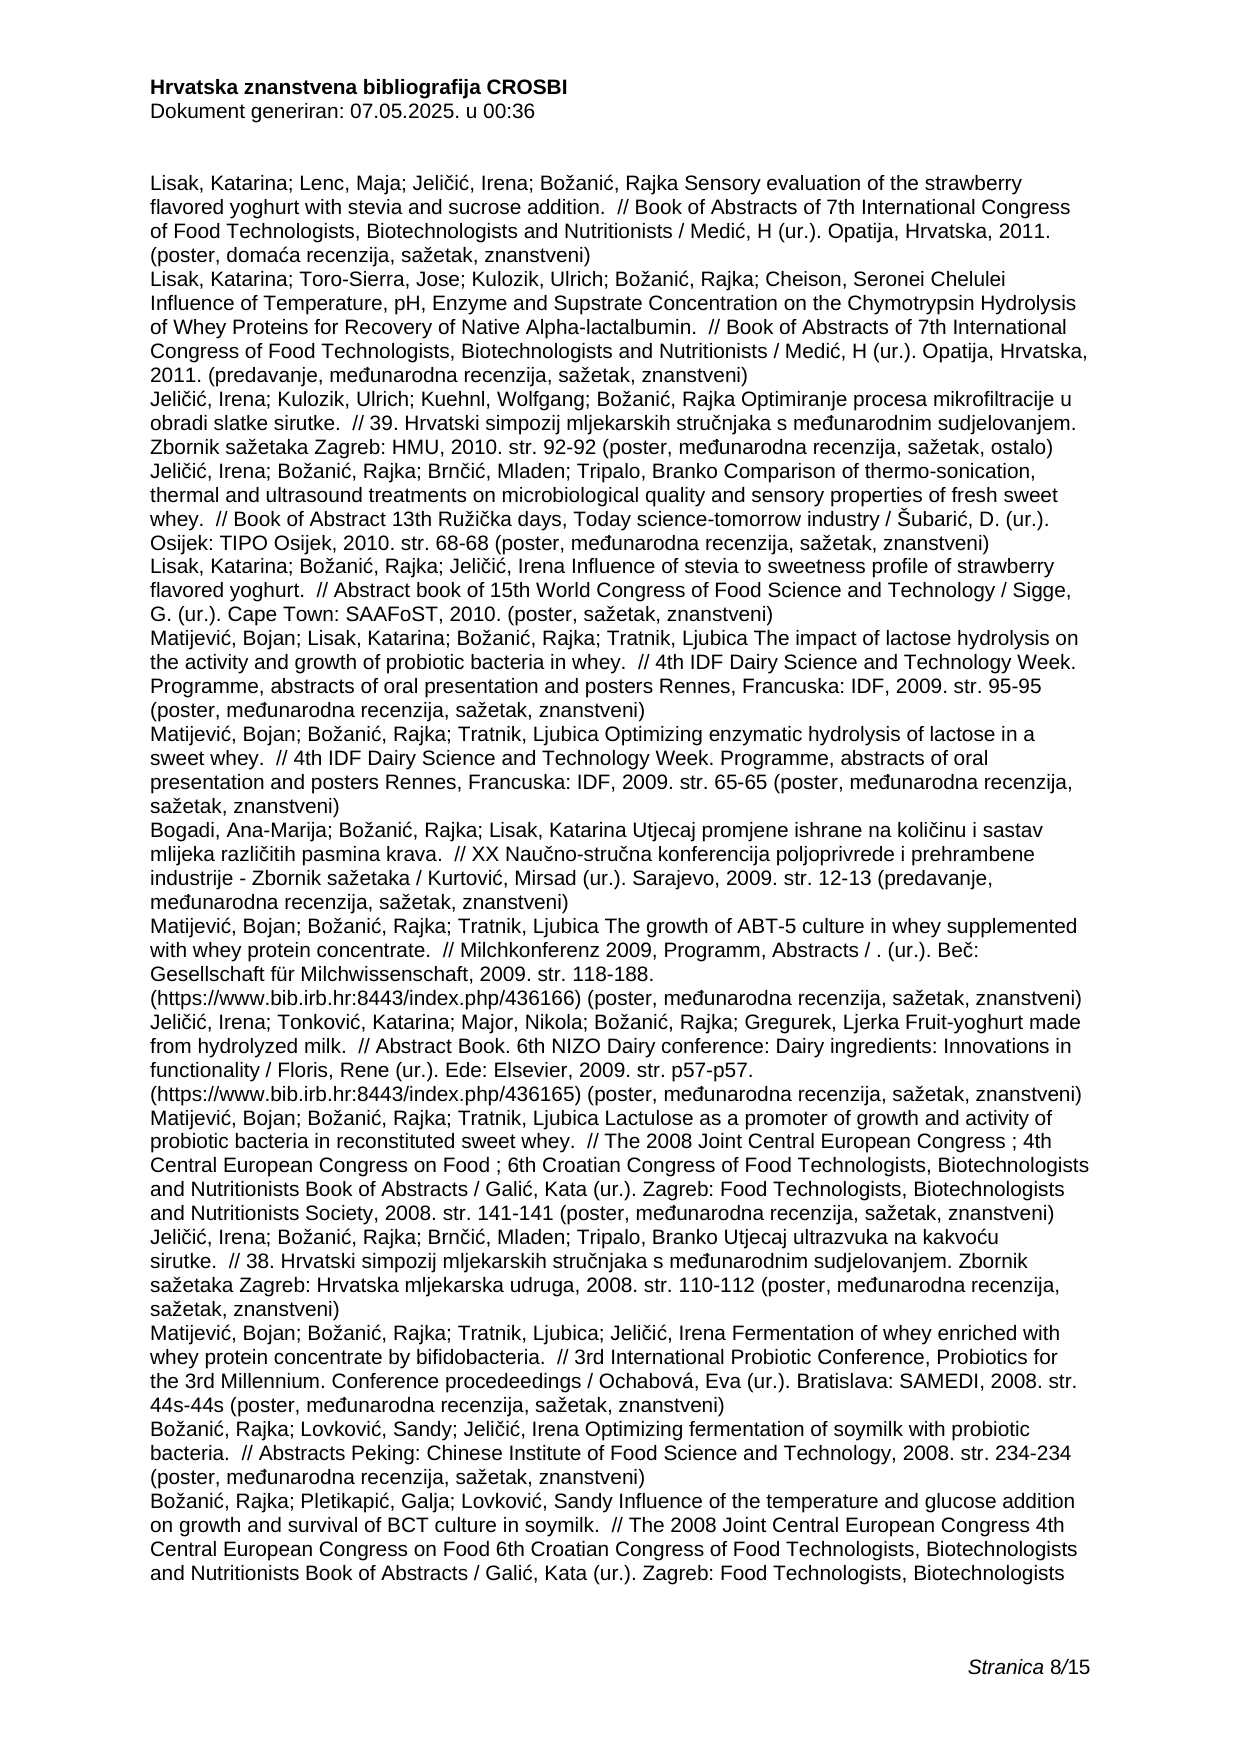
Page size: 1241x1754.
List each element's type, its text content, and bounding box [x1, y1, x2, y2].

text Matijević, Bojan; Božanić, Rajka; Tratnik, Ljubica [150, 914, 1090, 1009]
text Lisak, Katarina; Božanić, Rajka; Jeličić, Irena [150, 554, 1090, 626]
text Jeličić, Irena; Božanić, Rajka; Brnčić, Mladen; Tripalo, Branko [150, 458, 1090, 554]
text Jeličić, Irena; Tonković, Katarina; Major, Nikola; Božanić, Rajka; Gregurek, Ljerka [150, 1009, 1090, 1105]
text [150, 1489, 1090, 1584]
text Matijević, Bojan; Božanić, Rajka; Tratnik, Ljubica; Jeličić, Irena [150, 1321, 1090, 1417]
text Lisak, Katarina; Toro-Sierra, Jose; Kulozik, Ulrich; Božanić, Rajka; Cheison, Seronei Chelulei [150, 267, 1090, 387]
text Bogadi, Ana-Marija; Božanić, Rajka; Lisak, Katarina [150, 818, 1090, 914]
text Matijević, Bojan; Božanić, Rajka; Tratnik, Ljubica [150, 1105, 1090, 1225]
text Matijević, Bojan; Božanić, Rajka; Tratnik, Ljubica [150, 722, 1090, 818]
text Božanić, Rajka; Lovković, Sandy; Jeličić, Irena [150, 1417, 1090, 1489]
text Jeličić, Irena; Božanić, Rajka; Brnčić, Mladen; Tripalo, Branko [150, 1225, 1090, 1321]
text Matijević, Bojan; Lisak, Katarina; Božanić, Rajka; Tratnik, Ljubica [150, 626, 1090, 722]
text Jeličić, Irena; Kulozik, Ulrich; Kuehnl, Wolfgang; Božanić, Rajka [150, 387, 1090, 458]
text Lisak, Katarina; Lenc, Maja; Jeličić, Irena; Božanić, Rajka [150, 171, 1090, 267]
